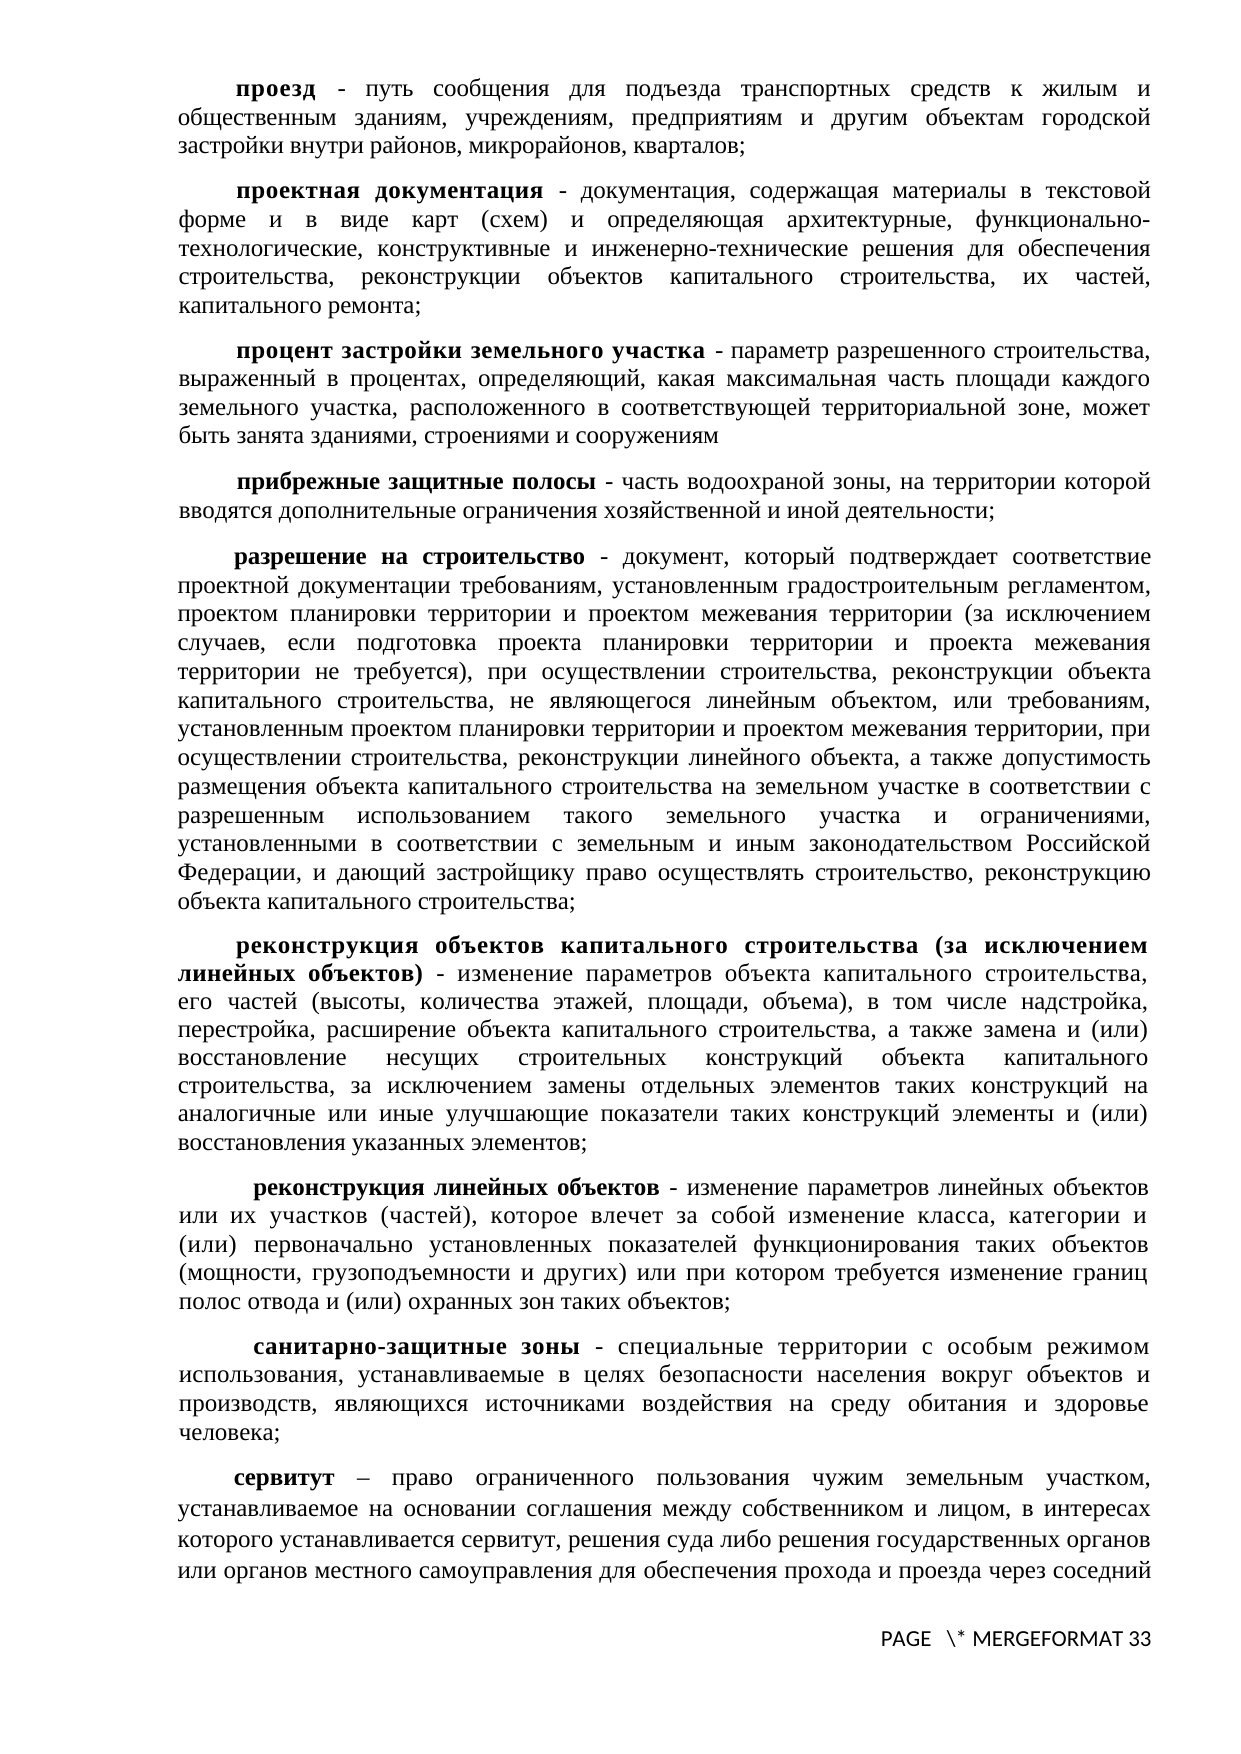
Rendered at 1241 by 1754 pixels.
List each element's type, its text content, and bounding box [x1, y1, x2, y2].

text реконструкция объектов капитального строительства (за исключением линейных объектов) - изменение параметров объекта капитального строительства, его частей (высоты, количества этажей, площади, объема), в том числе надстройка, перестройка, расширение объекта капитального строительства, а также замена и (или) восстановление несущих строительных конструкций объекта капитального строительства, за исключением замены отдельных элементов таких конструкций на аналогичные или иные улучшающие показатели таких конструкций элементы и (или) восстановления указанных элементов; [178, 931, 1149, 1156]
text прибрежные защитные полосы - часть водоохраной зоны, на территории которой вводятся дополнительные ограничения хозяйственной и иной деятельности; [179, 466, 1151, 524]
text проектная документация - документация, содержащая материалы в текстовой форме и в виде карт (схем) и определяющая архитектурные, функционально-технологические, конструктивные и инженерно-технические решения для обеспечения строительства, реконструкции объектов капитального строительства, их частей, капитального ремонта; [178, 176, 1151, 319]
text процент застройки земельного участка - параметр разрешенного строительства, выраженный в процентах, определяющий, какая максимальная часть площади каждого земельного участка, расположенного в соответствующей территориальной зоне, может быть занята зданиями, строениями и сооружениям [178, 336, 1151, 450]
text санитарно-защитные зоны - специальные территории с особым режимом использования, устанавливаемые в целях безопасности населения вокруг объектов и производств, являющихся источниками воздействия на среду обитания и здоровье человека; [179, 1332, 1150, 1446]
text проезд - путь сообщения для подъезда транспортных средств к жилым и общественным зданиям, учреждениям, предприятиям и другим объектам городской застройки внутри районов, микрорайонов, кварталов; [178, 74, 1151, 159]
text разрешение на строительство - документ, который подтверждает соответствие проектной документации требованиям, установленным градостроительным регламентом, проектом планировки территории и проектом межевания территории (за исключением случаев, если подготовка проекта планировки территории и проекта межевания территории не требуется), при осуществлении строительства, реконструкции объекта капитального строительства, не являющегося линейным объектом, или требованиям, установленным проектом планировки территории и проектом межевания территории, при осуществлении строительства, реконструкции линейного объекта, а также допустимость размещения объекта капитального строительства на земельном участке в соответствии с разрешенным использованием такого земельного участка и ограничениями, установленными в соответствии с земельным и иным законодательством Российской Федерации, и дающий застройщику право осуществлять строительство, реконструкцию объекта капитального строительства; [177, 541, 1152, 915]
text реконструкция линейных объектов - изменение параметров линейных объектов или их участков (частей), которое влечет за собой изменение класса, категории и (или) первоначально установленных показателей функционирования таких объектов (мощности, грузоподъемности и других) или при котором требуется изменение границ полос отвода и (или) охранных зон таких объектов; [179, 1172, 1149, 1315]
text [177, 1462, 1152, 1584]
